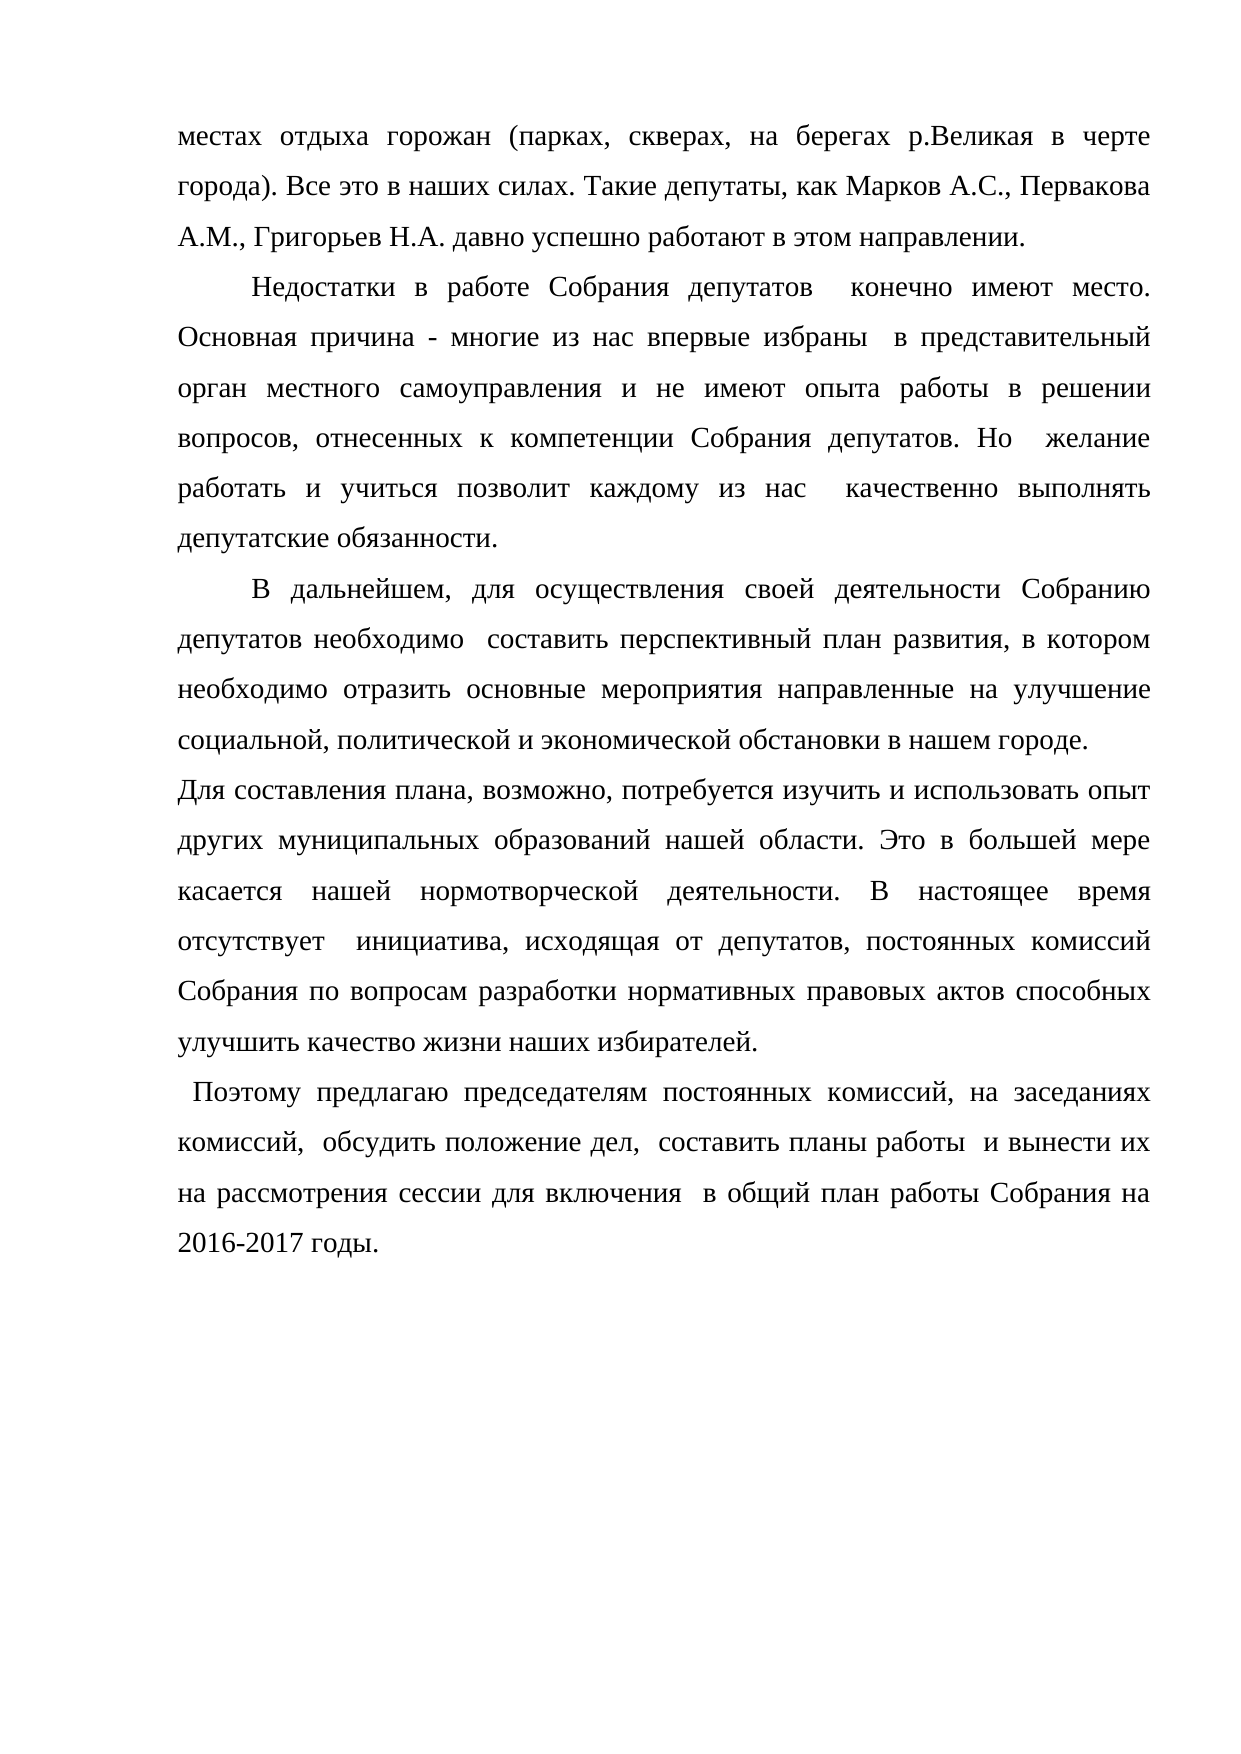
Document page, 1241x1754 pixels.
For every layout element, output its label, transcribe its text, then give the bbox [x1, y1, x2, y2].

text Недостатки в работе Собрания депутатов конечно имеют место. Основная причина - многие из нас впервые избраны в представительный орган местного самоуправления и не имеют опыта работы в решении вопросов, отнесенных к компетенции Собрания депутатов. Но желание работать и учиться позволит каждому из нас качественно выполнять депутатские обязанности. [177, 269, 1152, 554]
text Для составления плана, возможно, потребуется изучить и использовать опыт других муниципальных образований нашей области. Это в большей мере касается нашей нормотворческой деятельности. В настоящее время отсутствует инициатива, исходящая от депутатов, постоянных комиссий Собрания по вопросам разработки нормативных правовых актов способных улучшить качество жизни наших избирателей. [177, 772, 1152, 1057]
text В дальнейшем, для осуществления своей деятельности Собранию депутатов необходимо составить перспективный план развития, в котором необходимо отразить основные мероприятия направленные на улучшение социальной, политической и экономической обстановки в нашем городе. [177, 571, 1152, 755]
text Поэтому предлагаю председателям постоянных комиссий, на заседаниях комиссий, обсудить положение дел, составить планы работы и вынести их на рассмотрения сессии для включения в общий план работы Собрания на 2016-2017 годы. [177, 1074, 1152, 1258]
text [177, 118, 1152, 252]
